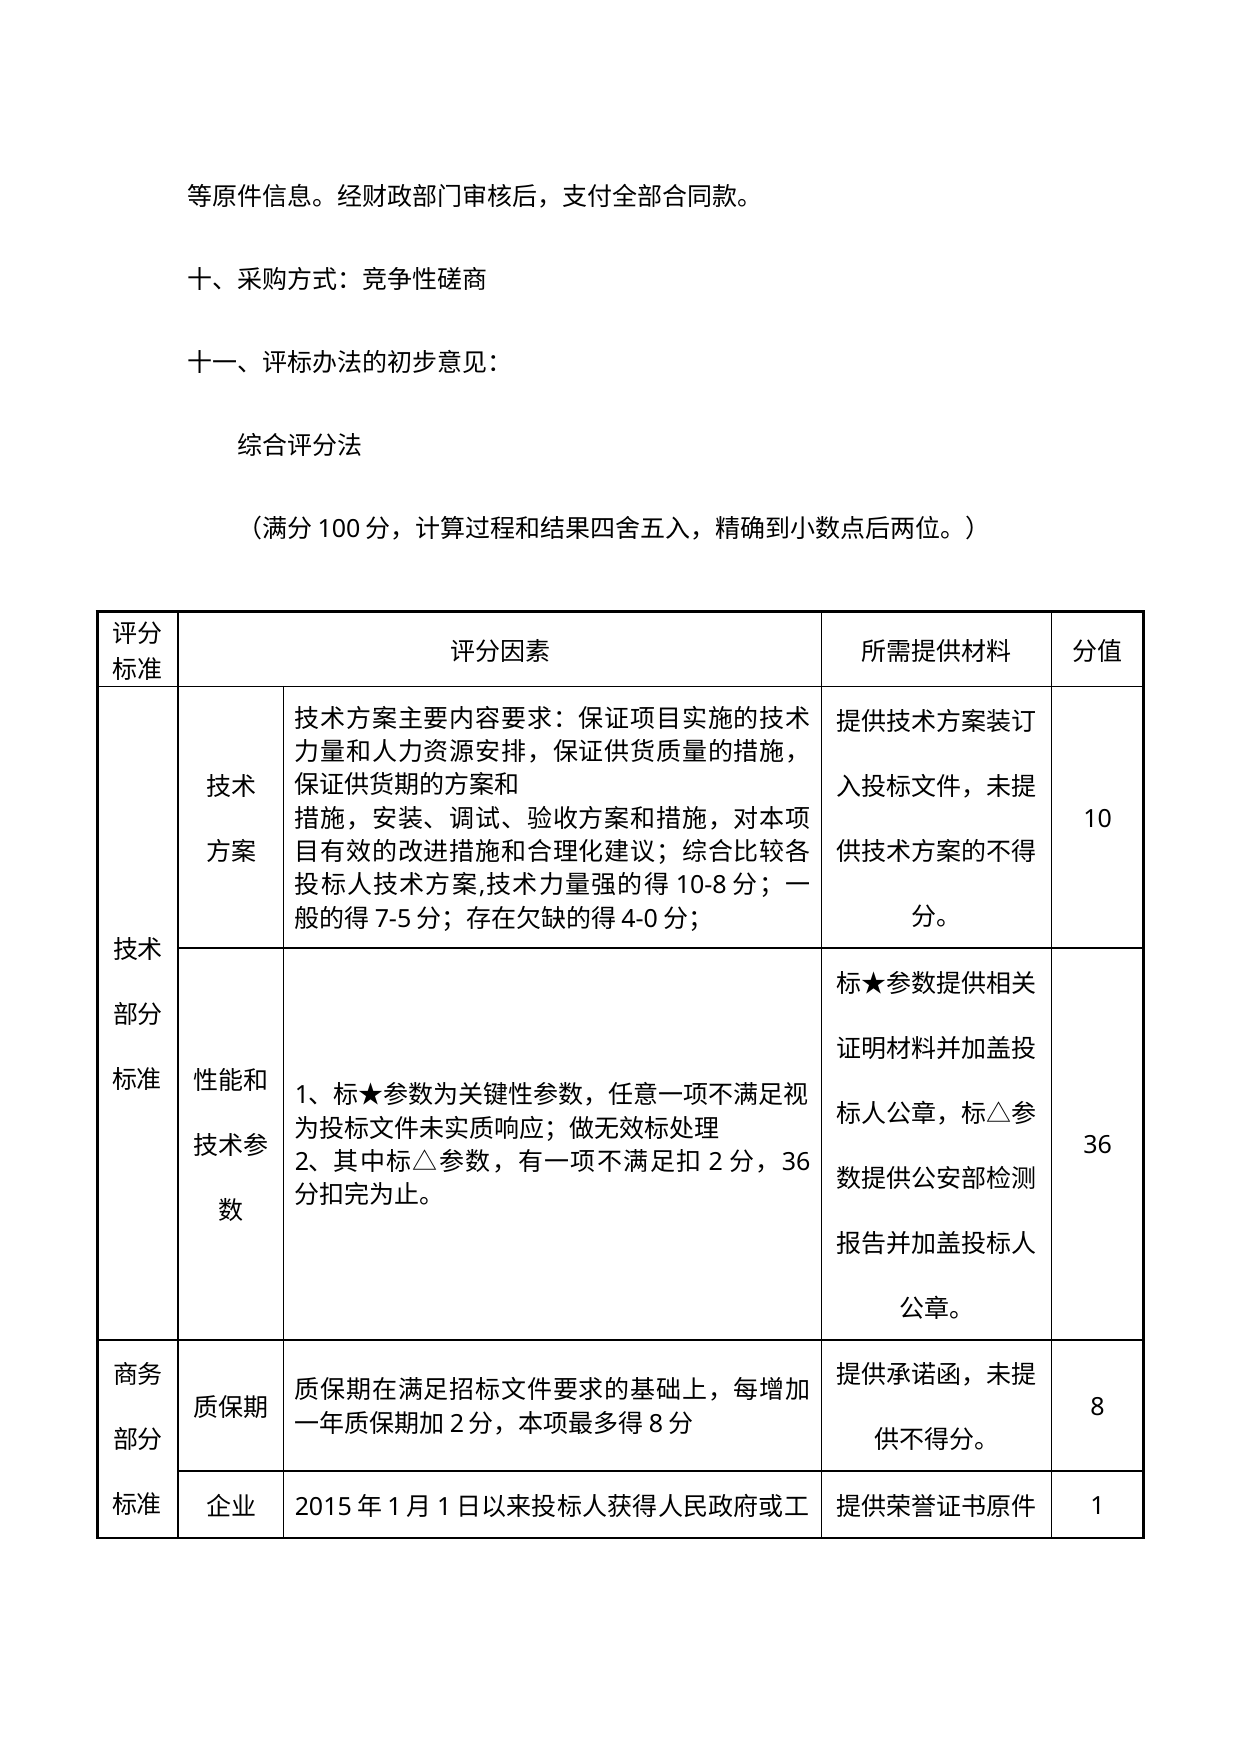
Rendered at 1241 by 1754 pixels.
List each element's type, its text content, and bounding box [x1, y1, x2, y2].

table_cell 提供承诺函，未提供不得分。 [822, 1341, 1051, 1470]
table_cell 质保期在满足招标文件要求的基础上，每增加一年质保期加2分，本项最多得8分 [284, 1341, 821, 1470]
table_cell 提供荣誉证书原件 [822, 1472, 1051, 1537]
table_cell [284, 1472, 821, 1537]
table_header 评分因素 [179, 613, 821, 686]
table_cell 技术部分标准 [99, 687, 177, 1339]
table_cell 企业 荣誉 [179, 1472, 283, 1537]
table_cell 8 [1052, 1341, 1142, 1470]
table_cell 提供技术方案装订入投标文件，未提供技术方案的不得分。 [822, 687, 1051, 947]
table_cell 技术 方案 [179, 687, 283, 947]
table_cell 性能和技术参数 [179, 949, 283, 1339]
text 十一、评标办法的初步意见： [187, 328, 1053, 393]
table_cell 1 [1052, 1472, 1142, 1537]
text 十、采购方式：竞争性磋商 [187, 245, 1053, 310]
table_header 分值 [1052, 613, 1142, 686]
table_cell 10 [1052, 687, 1142, 947]
table_header 所需提供材料 [822, 613, 1051, 686]
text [187, 162, 1053, 227]
table_cell 技术方案主要内容要求：保证项目实施的技术力量和人力资源安排，保证供货质量的措施，保证供货期的方案和 措施，安装、调试、验收方案和措施，对本项目有效的改进措施和合理化建议；综合比较各投标人技术方案,技术力量强的得10-8分；一般的得7-5分；存在欠缺的得4-0分； [284, 687, 821, 947]
text （满分100分，计算过程和结果四舍五入，精确到小数点后两位。） [187, 494, 1053, 559]
table_cell 标★参数提供相关证明材料并加盖投标人公章，标△参数提供公安部检测报告并加盖投标人公章。 [822, 949, 1051, 1339]
table_header 评分标准 [99, 613, 177, 686]
table_cell 质保期 [179, 1341, 283, 1470]
text 综合评分法 [187, 411, 1053, 476]
table_cell 商务部分标准 [99, 1341, 177, 1537]
table_cell 标★参数为关键性参数，任意一项不满足视为投标文件未实质响应；做无效标处理 其中标△参数，有一项不满足扣2分，36分扣完为止。 [284, 949, 821, 1339]
table_cell 36 [1052, 949, 1142, 1339]
